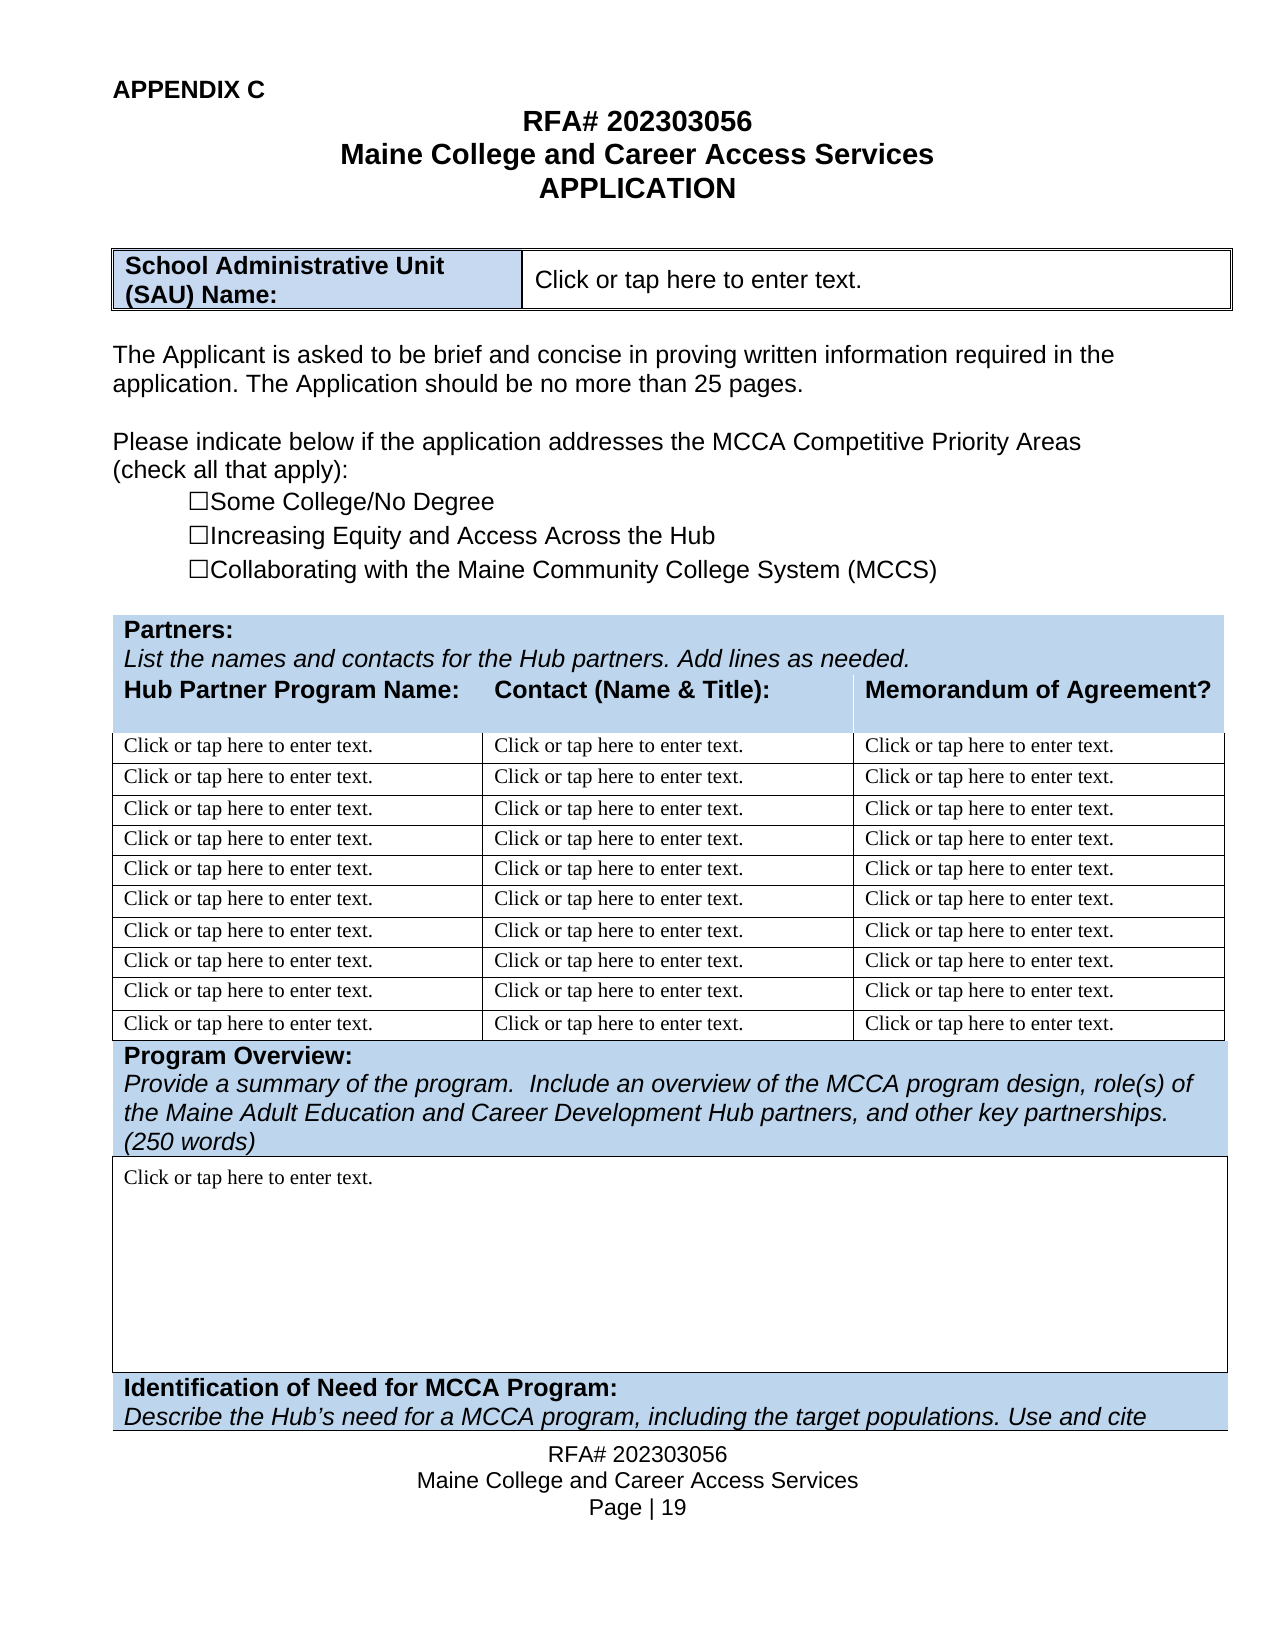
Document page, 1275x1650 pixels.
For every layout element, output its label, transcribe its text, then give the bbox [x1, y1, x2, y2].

text Maine College and Career Access Services [112, 137, 1162, 171]
table_cell Hub Partner Program Name: [113, 675, 483, 733]
text Increasing Equity and Access Across the Hub [187, 518, 1162, 552]
text Collaborating with the Maine Community College System (MCCS) [187, 552, 1162, 586]
subtitle APPLICATION [112, 171, 1162, 204]
table_cell [113, 1157, 1227, 1372]
text Some College/No Degree [187, 484, 1162, 518]
text APPENDIX C [112, 75, 1162, 104]
text Please indicate below if the application addresses the MCCA Competitive Priority Areas (check all that apply): [112, 426, 1162, 484]
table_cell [113, 1373, 1228, 1430]
table_cell Memorandum of Agreement? [854, 675, 1224, 733]
table_cell Contact (Name & Title): [483, 675, 853, 733]
table_header School Administrative Unit (SAU) Name: [114, 251, 521, 308]
table_header Program Overview: Provide a summary of the program. Include an overview of the MCCA program design, role(s) of the Maine Adult Education and Career Development Hub partners, and other key partnerships. (250 words) [113, 1041, 1228, 1156]
text RFA# 202303056 [112, 104, 1162, 137]
table_header Partners: List the names and contacts for the Hub partners. Add lines as needed. [113, 615, 1224, 675]
text The Applicant is asked to be brief and concise in proving written information required in the application. The Application should be no more than 25 pages. [112, 340, 1162, 398]
